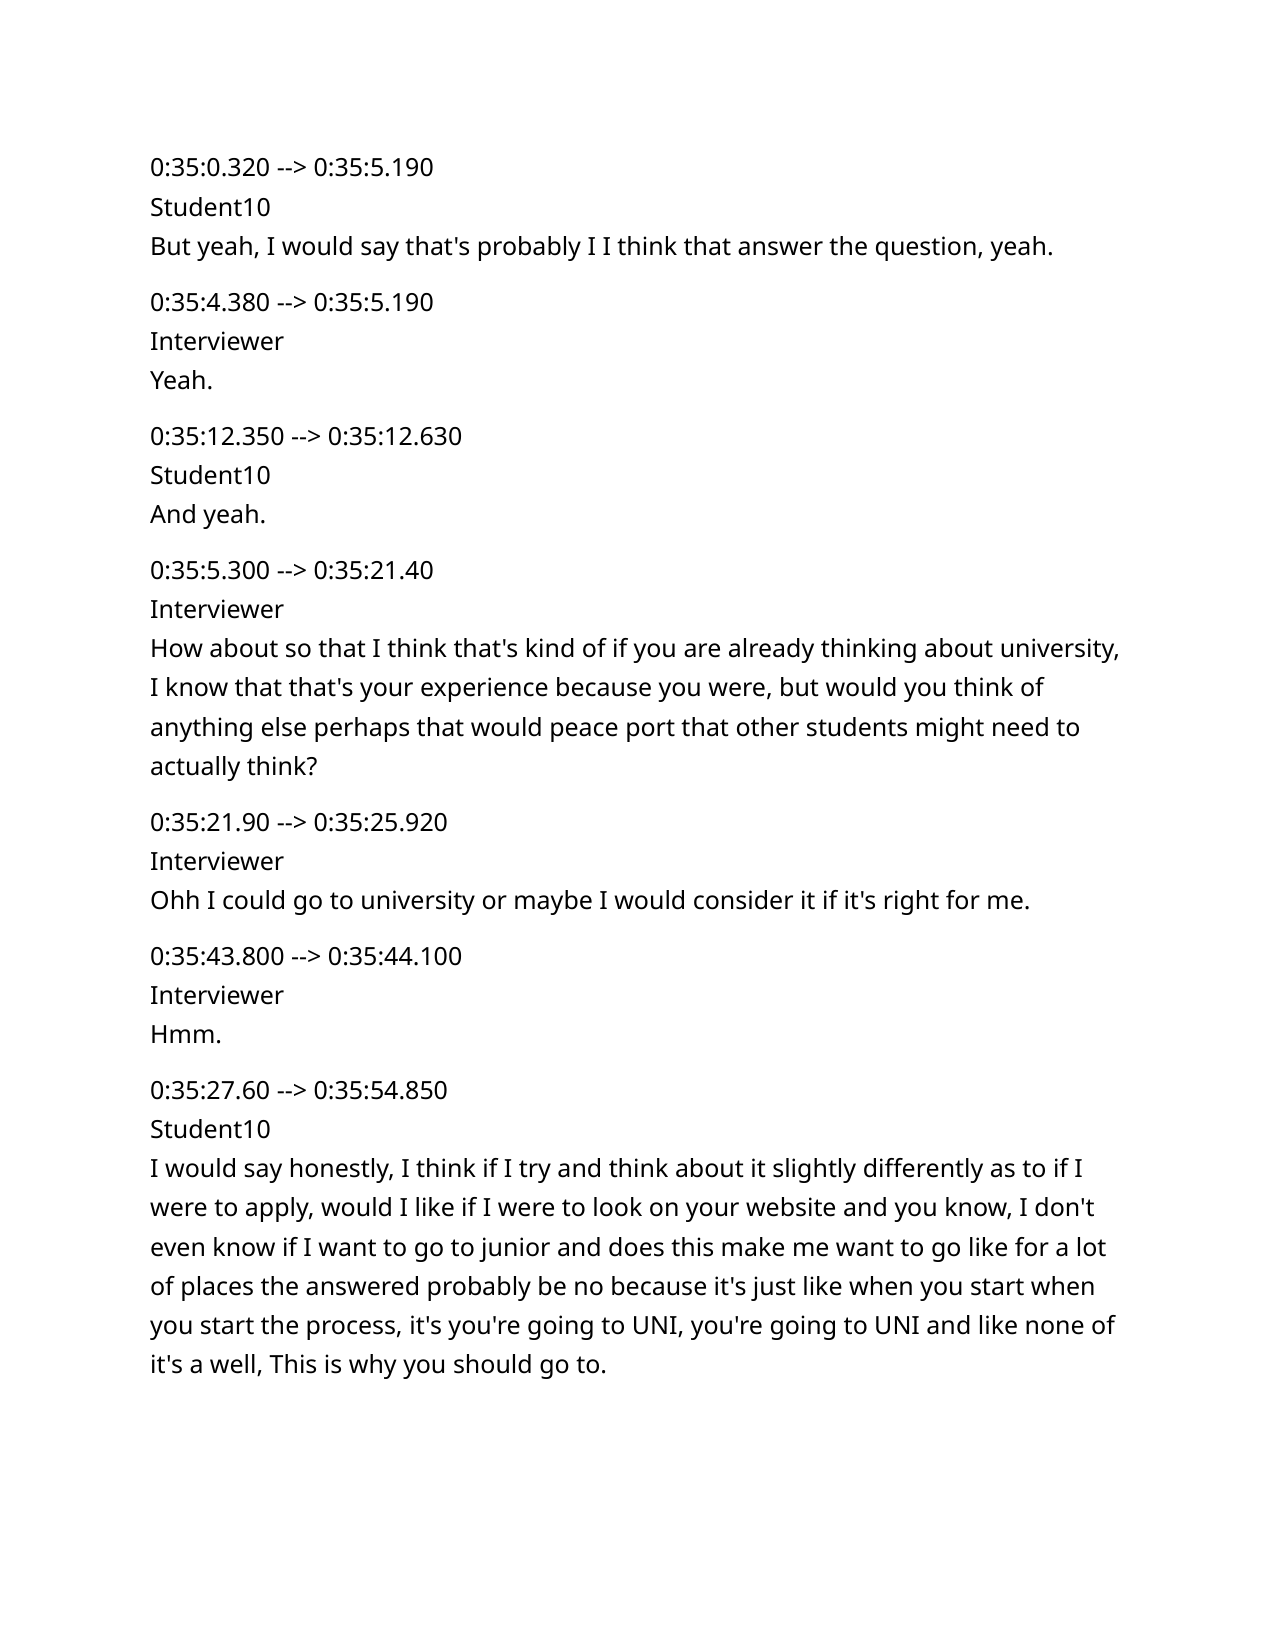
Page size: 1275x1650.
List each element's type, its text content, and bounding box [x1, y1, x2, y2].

text 0:35:27.60 --> 0:35:54.850 Student10 I would say honestly, I think if I try and think about it slightly differently as to if I were to apply, would I like if I were to look on your website and you know, I don't even know if I want to go to junior and does this make me want to go like for a lot of places the answered probably be no because it's just like when you start when you start the process, it's you're going to UNI, you're going to UNI and like none of it's a well, This is why you should go to. [150, 1072, 1125, 1381]
text 0:35:0.320 --> 0:35:5.190 Student10 But yeah, I would say that's probably I I think that answer the question, yeah. [150, 150, 1125, 262]
text 0:35:4.380 --> 0:35:5.190 Interviewer Yeah. [150, 284, 1125, 397]
text 0:35:21.90 --> 0:35:25.920 Interviewer Ohh I could go to university or maybe I would consider it if it's right for me. [150, 804, 1125, 917]
text 0:35:43.800 --> 0:35:44.100 Interviewer Hmm. [150, 938, 1125, 1051]
text 0:35:5.300 --> 0:35:21.40 Interviewer How about so that I think that's kind of if you are already thinking about university, I know that that's your experience because you were, but would you think of anything else perhaps that would peace port that other students might need to actually think? [150, 552, 1125, 782]
text 0:35:12.350 --> 0:35:12.630 Student10 And yeah. [150, 418, 1125, 531]
